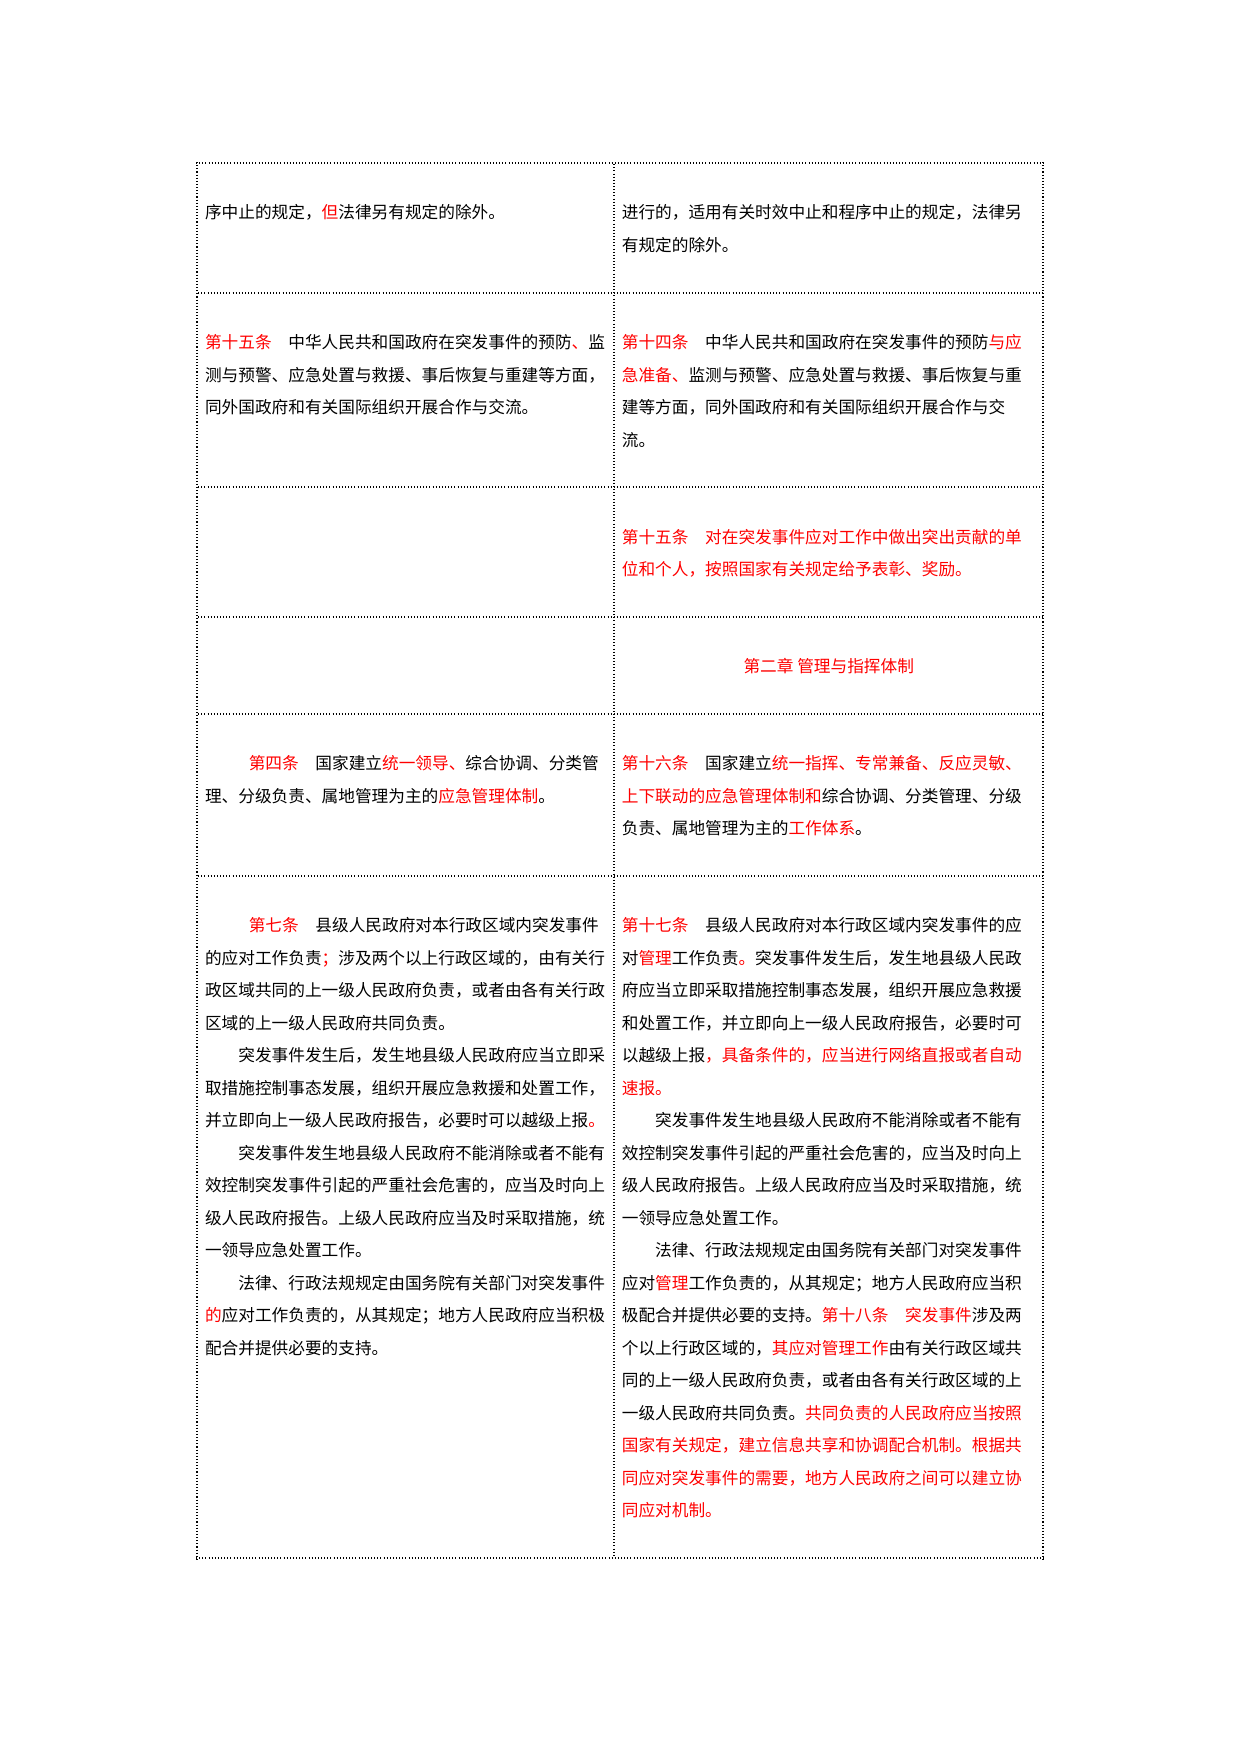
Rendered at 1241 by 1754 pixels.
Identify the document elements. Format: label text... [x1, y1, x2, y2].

table_cell 第七条 县级人民政府对本行政区域内突发事件的应对工作负责；涉及两个以上行政区域的，由有关行政区域共同的上一级人民政府负责，或者由各有关行政区域的上一级人民政府共同负责。 突发事件发生后，发生地县级人民政府应当立即采取措施控制事态发展，组织开展应急救援和处置工作，并立即向上一级人民政府报告，必要时可以越级上报。 突发事件发生地县级人民政府不能消除或者不能有效控制突发事件引起的严重社会危害的，应当及时向上级人民政府报告。上级人民政府应当及时采取措施，统一领导应急处置工作。 法律、行政法规规定由国务院有关部门对突发事件的应对工作负责的，从其规定；地方人民政府应当积极配合并提供必要的支持。 [197, 875, 614, 1557]
table_cell 第十七条 县级人民政府对本行政区域内突发事件的应对管理工作负责。突发事件发生后，发生地县级人民政府应当立即采取措施控制事态发展，组织开展应急救援和处置工作，并立即向上一级人民政府报告，必要时可以越级上报，具备条件的，应当进行网络直报或者自动速报。 突发事件发生地县级人民政府不能消除或者不能有效控制突发事件引起的严重社会危害的，应当及时向上级人民政府报告。上级人民政府应当及时采取措施，统一领导应急处置工作。 法律、行政法规规定由国务院有关部门对突发事件应对管理工作负责的，从其规定；地方人民政府应当积极配合并提供必要的支持。第十八条 突发事件涉及两个以上行政区域的，其应对管理工作由有关行政区域共同的上一级人民政府负责，或者由各有关行政区域的上一级人民政府共同负责。共同负责的人民政府应当按照国家有关规定，建立信息共享和协调配合机制。根据共同应对突发事件的需要，地方人民政府之间可以建立协同应对机制。 [614, 875, 1043, 1557]
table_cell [614, 162, 1043, 292]
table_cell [197, 162, 614, 292]
table_cell [197, 616, 614, 713]
table_cell 第四条 国家建立统一领导、综合协调、分类管理、分级负责、属地管理为主的应急管理体制。 [197, 713, 614, 875]
table_cell 第十五条 中华人民共和国政府在突发事件的预防、监测与预警、应急处置与救援、事后恢复与重建等方面，同外国政府和有关国际组织开展合作与交流。 [197, 292, 614, 486]
table_cell 第十五条 对在突发事件应对工作中做出突出贡献的单位和个人，按照国家有关规定给予表彰、奖励。 [614, 486, 1043, 616]
table_cell 第二章 管理与指挥体制 [614, 616, 1043, 713]
table_cell 第十四条 中华人民共和国政府在突发事件的预防与应急准备、监测与预警、应急处置与救援、事后恢复与重建等方面，同外国政府和有关国际组织开展合作与交流。 [614, 292, 1043, 486]
table_cell [197, 486, 614, 616]
table_cell 第十六条 国家建立统一指挥、专常兼备、反应灵敏、上下联动的应急管理体制和综合协调、分类管理、分级负责、属地管理为主的工作体系。 [614, 713, 1043, 875]
